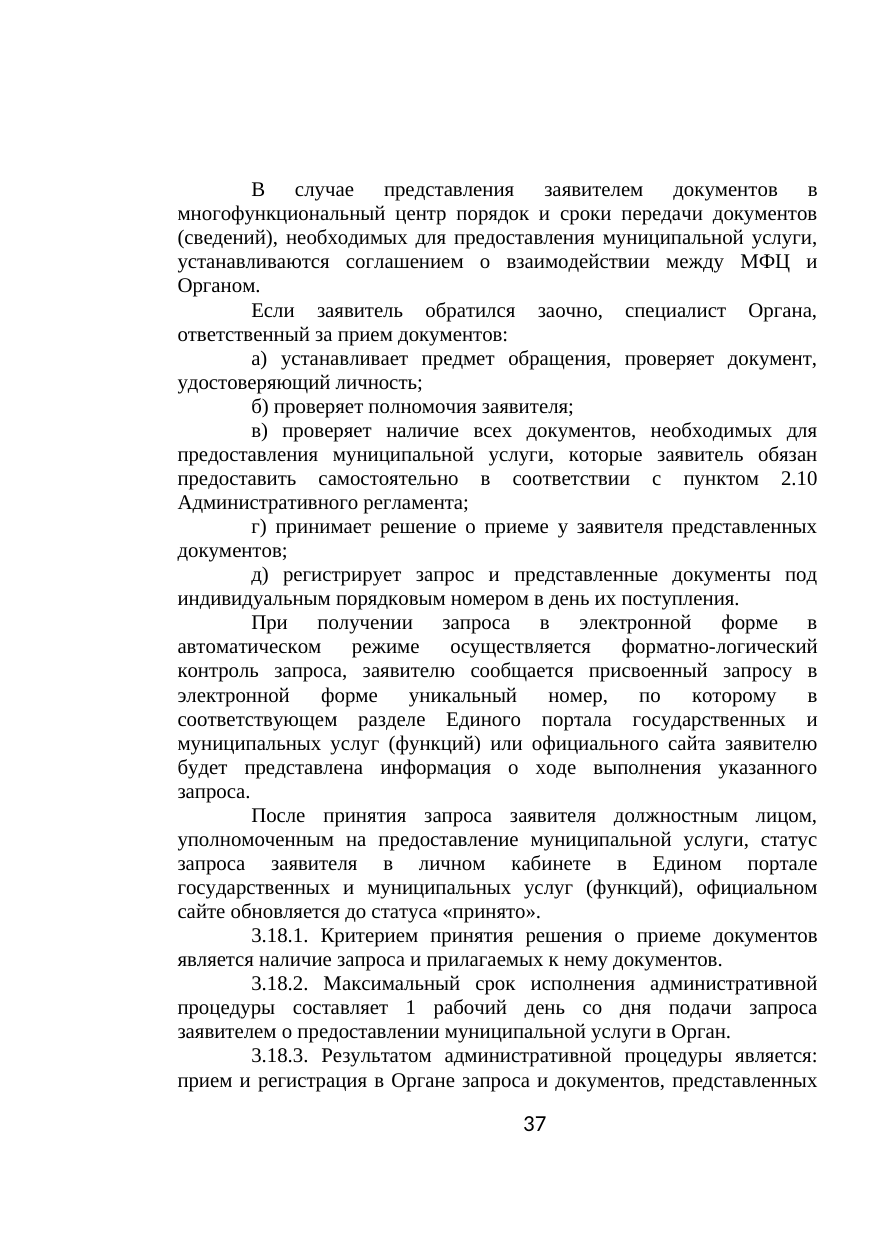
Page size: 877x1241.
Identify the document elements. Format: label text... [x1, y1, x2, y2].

text 3.18.1. Критерием принятия решения о приеме документов является наличие запроса и прилагаемых к нему документов. [177, 923, 818, 971]
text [177, 1043, 818, 1092]
text г) принимает решение о приеме у заявителя представленных документов; [177, 514, 818, 562]
text 3.18.2. Максимальный срок исполнения административной процедуры составляет 1 рабочий день со дня подачи запроса заявителем о предоставлении муниципальной услуги в Орган. [177, 971, 818, 1043]
text После принятия запроса заявителя должностным лицом, уполномоченным на предоставление муниципальной услуги, статус запроса заявителя в личном кабинете в Едином портале государственных и муниципальных услуг (функций), официальном сайте обновляется до статуса «принято». [177, 803, 818, 923]
text а) устанавливает предмет обращения, проверяет документ, удостоверяющий личность; [177, 346, 818, 394]
text д) регистрирует запрос и представленные документы под индивидуальным порядковым номером в день их поступления. [177, 562, 818, 610]
text Если заявитель обратился заочно, специалист Органа, ответственный за прием документов: [177, 297, 818, 346]
text б) проверяет полномочия заявителя; [177, 394, 818, 418]
text в) проверяет наличие всех документов, необходимых для предоставления муниципальной услуги, которые заявитель обязан предоставить самостоятельно в соответствии с пунктом 2.10 Административного регламента; [177, 418, 818, 514]
text В случае представления заявителем документов в многофункциональный центр порядок и сроки передачи документов (сведений), необходимых для предоставления муниципальной услуги, устанавливаются соглашением о взаимодействии между МФЦ и Органом. [177, 177, 818, 297]
text При получении запроса в электронной форме в автоматическом режиме осуществляется форматно-логический контроль запроса, заявителю сообщается присвоенный запросу в электронной форме уникальный номер, по которому в соответствующем разделе Единого портала государственных и муниципальных услуг (функций) или официального сайта заявителю будет представлена информация о ходе выполнения указанного запроса. [177, 610, 818, 803]
